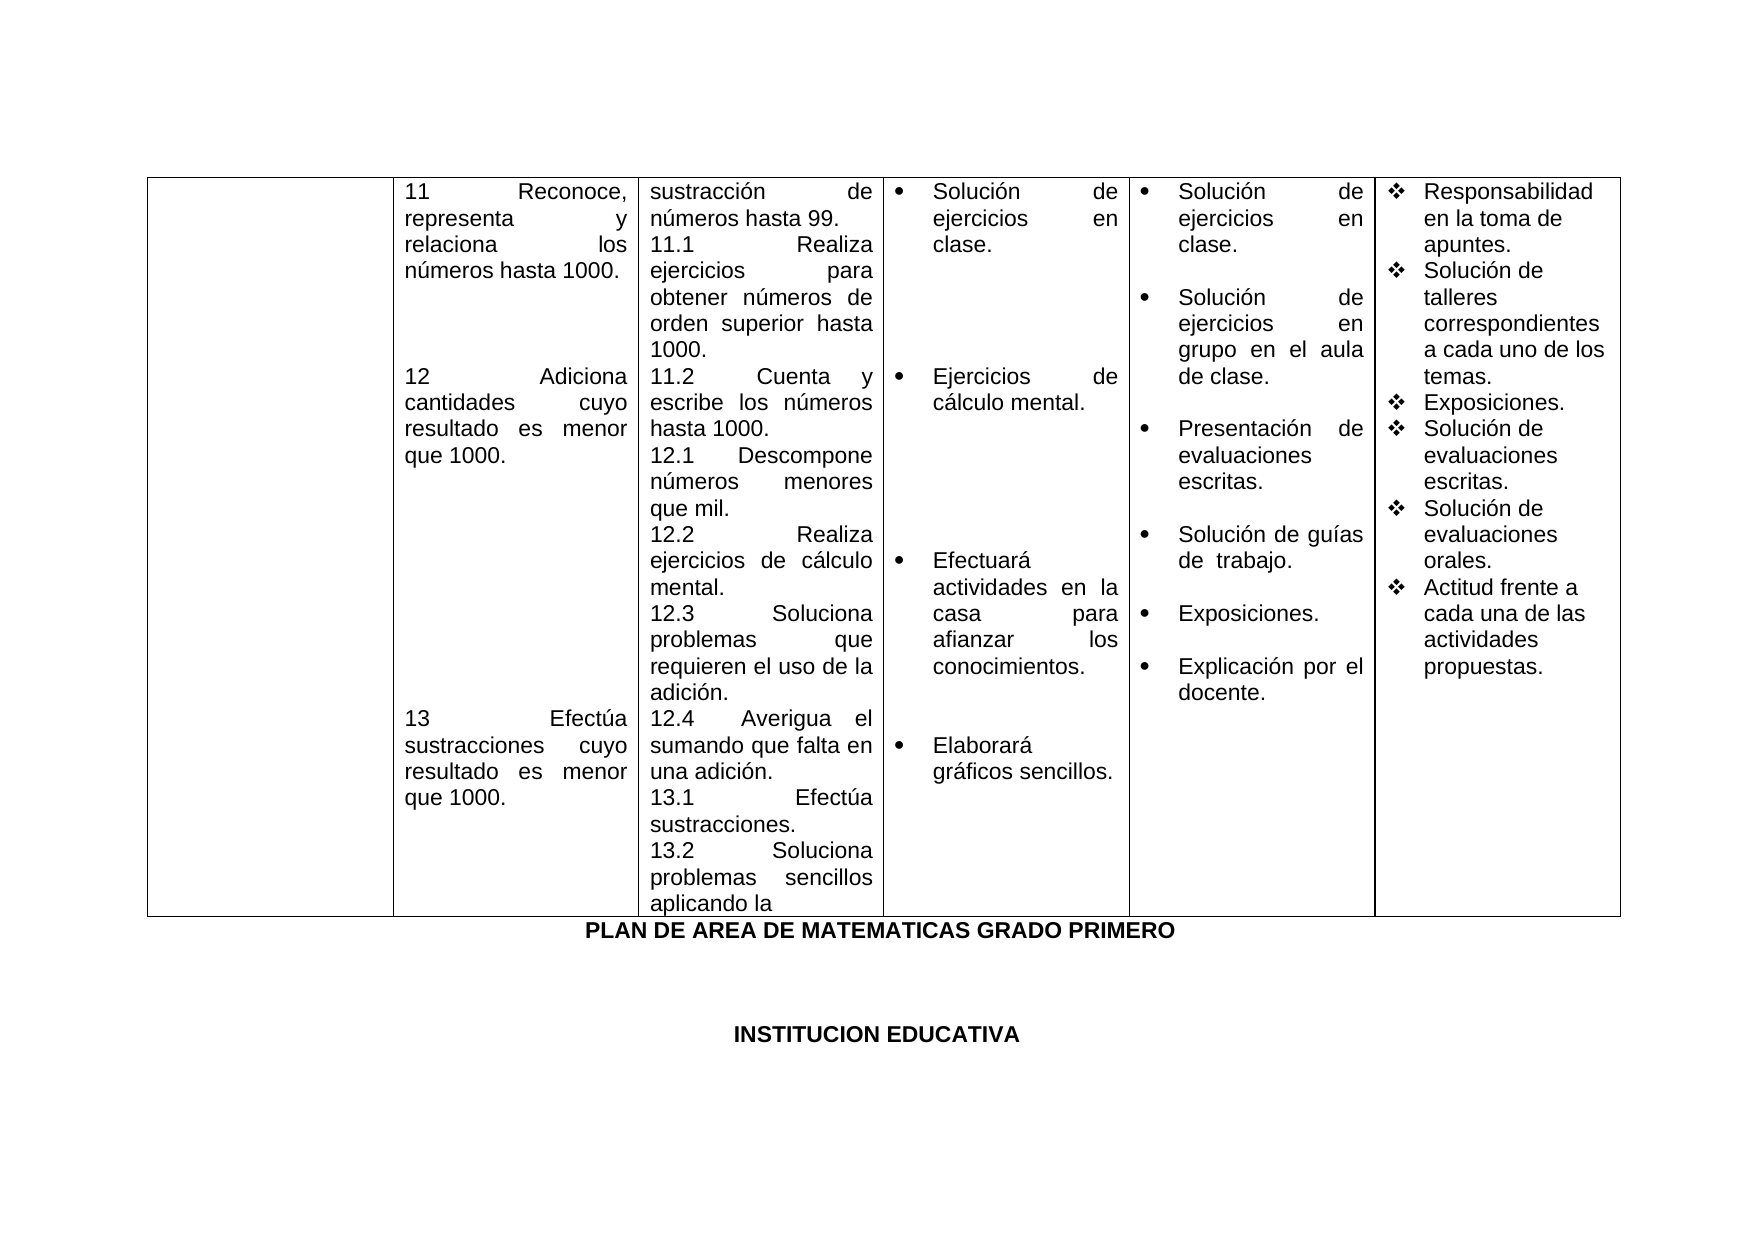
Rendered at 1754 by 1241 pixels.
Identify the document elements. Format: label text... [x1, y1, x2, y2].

text INSTITUCION EDUCATIVA [148, 1021, 1606, 1048]
table_cell [148, 178, 393, 916]
table_cell 11 Reconoce, representa y relaciona los números hasta 1000. 12 Adiciona cantidades cuyo resultado es menor que 1000. 13 Efectúa sustracciones cuyo resultado es menor que 1000. [394, 178, 638, 916]
table_cell Responsabilidad en la toma de apuntes. Solución de talleres correspondientes a cada uno de los temas. Exposiciones. Solución de evaluaciones escritas. Solución de evaluaciones orales. Actitud frente a cada una de las actividades propuestas. [1376, 178, 1620, 916]
table_cell sustracción de números hasta 99. 11.1 Realiza ejercicios para obtener números de orden superior hasta 1000. 11.2 Cuenta y escribe los números hasta 1000. 12.1 Descompone números menores que mil. 12.2 Realiza ejercicios de cálculo mental. 12.3 Soluciona problemas que requieren el uso de la adición. 12.4 Averigua el sumando que falta en una adición. 13.1 Efectúa sustracciones. 13.2 Soluciona problemas sencillos aplicando la [639, 178, 883, 916]
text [148, 917, 1606, 943]
